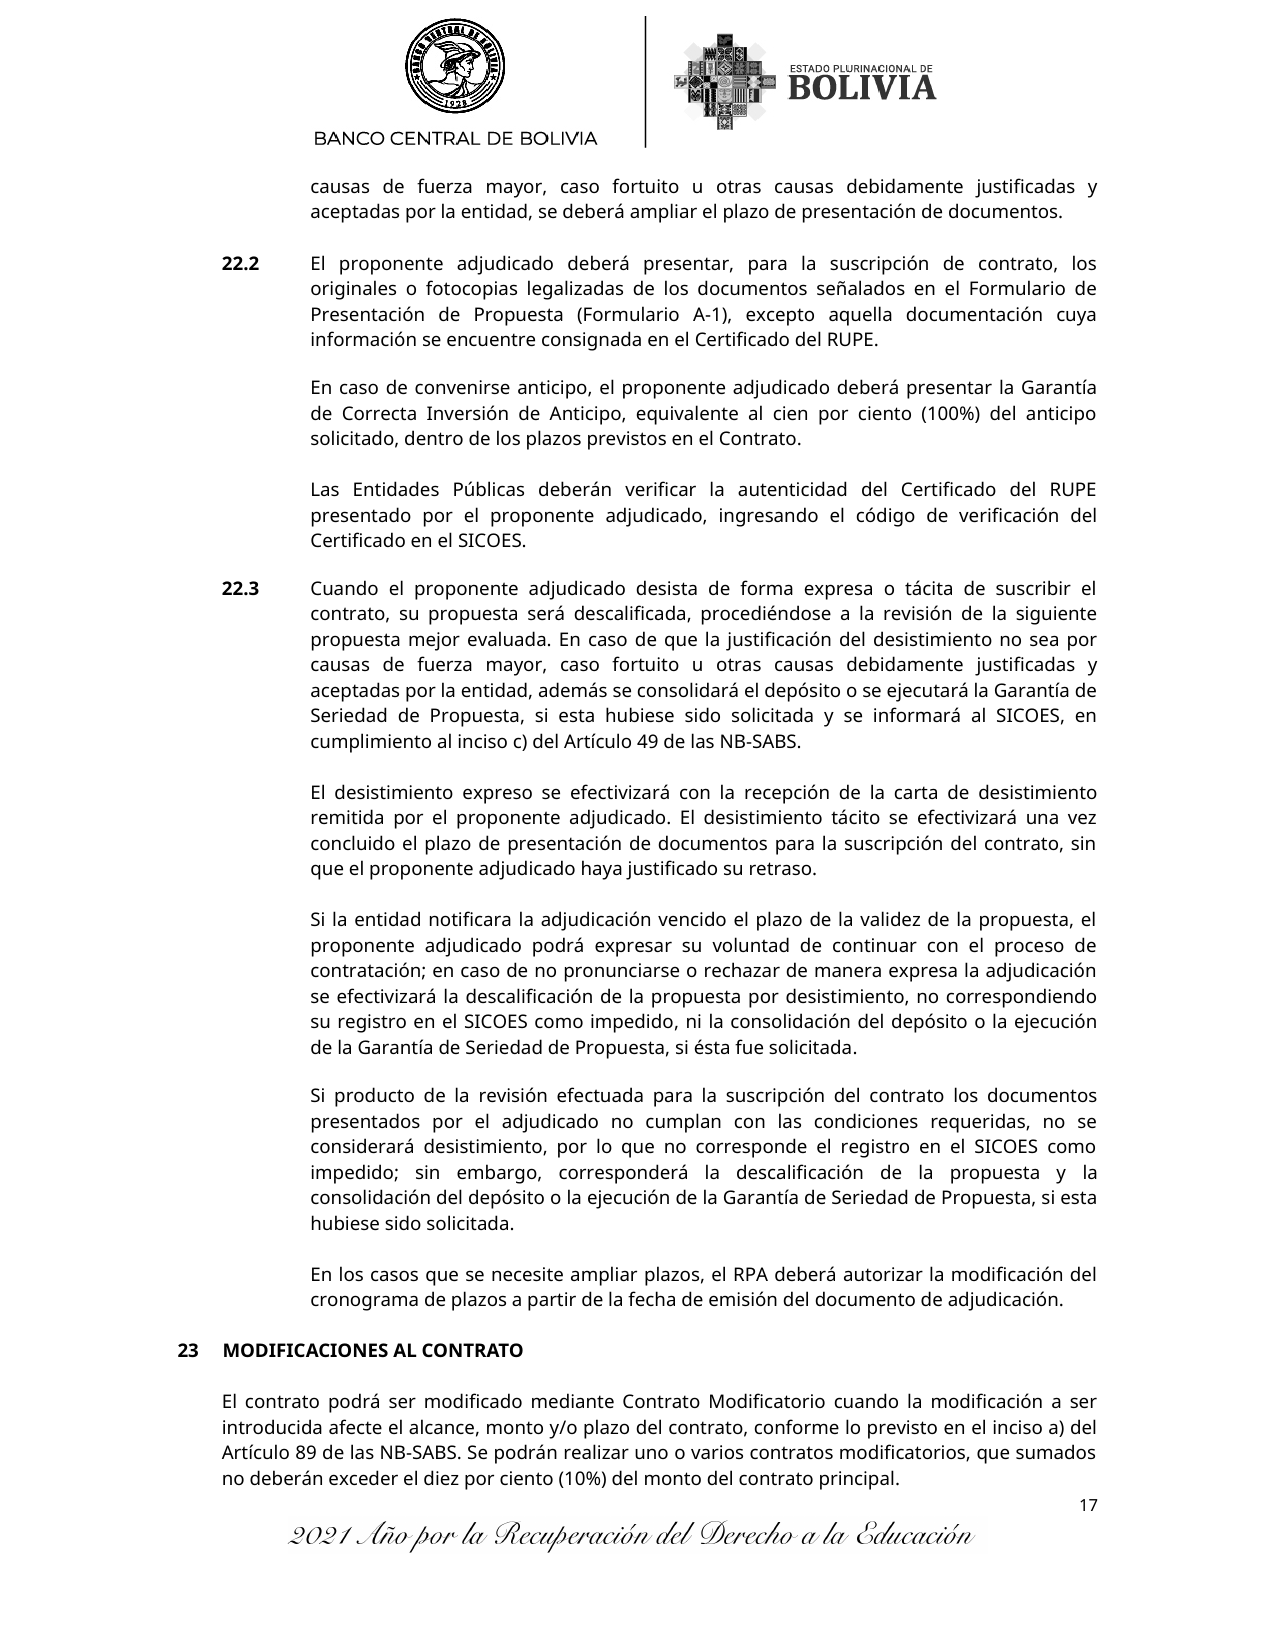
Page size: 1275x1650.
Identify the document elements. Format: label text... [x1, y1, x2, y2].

list Las Entidades Públicas deberán verificar la autenticidad del Certificado del RUPE presentado por el proponente adjudicado, ingresando el código de verificación del Certificado en el SICOES. [310, 477, 1098, 553]
list En caso de convenirse anticipo, el proponente adjudicado deberá presentar la Garantía de Correcta Inversión de Anticipo, equivalente al cien por ciento (100%) del anticipo solicitado, dentro de los plazos previstos en el Contrato. [310, 374, 1098, 451]
picture [6, 3, 1268, 167]
picture [287, 1516, 988, 1554]
list Si producto de la revisión efectuada para la suscripción del contrato los documentos presentados por el adjudicado no cumplan con las condiciones requeridas, no se considerará desistimiento, por lo que no corresponde el registro en el SICOES como impedido; sin embargo, corresponderá la descalificación de la propuesta y la consolidación del depósito o la ejecución de la Garantía de Seriedad de Propuesta, si esta hubiese sido solicitada. [310, 1082, 1098, 1236]
text El contrato podrá ser modificado mediante Contrato Modificatorio cuando la modificación a ser introducida afecte el alcance, monto y/o plazo del contrato, conforme lo previsto en el inciso a) del Artículo 89 de las NB-SABS. Se podrán realizar uno o varios contratos modificatorios, que sumados no deberán exceder el diez por ciento (10%) del monto del contrato principal. [222, 1389, 1098, 1491]
list Cuando el proponente adjudicado desista de forma expresa o tácita de suscribir el contrato, su propuesta será descalificada, procediéndose a la revisión de la siguiente propuesta mejor evaluada. En caso de que la justificación del desistimiento no sea por causas de fuerza mayor, caso fortuito u otras causas debidamente justificadas y aceptadas por la entidad, además se consolidará el depósito o se ejecutará la Garantía de Seriedad de Propuesta, si esta hubiese sido solicitada y se informará al SICOES, en cumplimiento al inciso c) del Artículo 49 de las NB-SABS. [222, 575, 1098, 753]
list En los casos que se necesite ampliar plazos, el RPA deberá autorizar la modificación del cronograma de plazos a partir de la fecha de emisión del documento de adjudicación. [310, 1261, 1098, 1312]
list El proponente adjudicado deberá presentar, para la suscripción de contrato, los originales o fotocopias legalizadas de los documentos señalados en el Formulario de Presentación de Propuesta (Formulario A-1), excepto aquella documentación cuya información se encuentre consignada en el Certificado del RUPE. [222, 250, 1098, 352]
title MODIFICACIONES AL CONTRATO [177, 1338, 1098, 1363]
list El desistimiento expreso se efectivizará con la recepción de la carta de desistimiento remitida por el proponente adjudicado. El desistimiento tácito se efectivizará una vez concluido el plazo de presentación de documentos para la suscripción del contrato, sin que el proponente adjudicado haya justificado su retraso. [310, 779, 1098, 881]
list Si la entidad notificara la adjudicación vencido el plazo de la validez de la propuesta, el proponente adjudicado podrá expresar su voluntad de continuar con el proceso de contratación; en caso de no pronunciarse o rechazar de manera expresa la adjudicación se efectivizará la descalificación de la propuesta por desistimiento, no correspondiendo su registro en el SICOES como impedido, ni la consolidación del depósito o la ejecución de la Garantía de Seriedad de Propuesta, si ésta fue solicitada. [310, 907, 1098, 1060]
